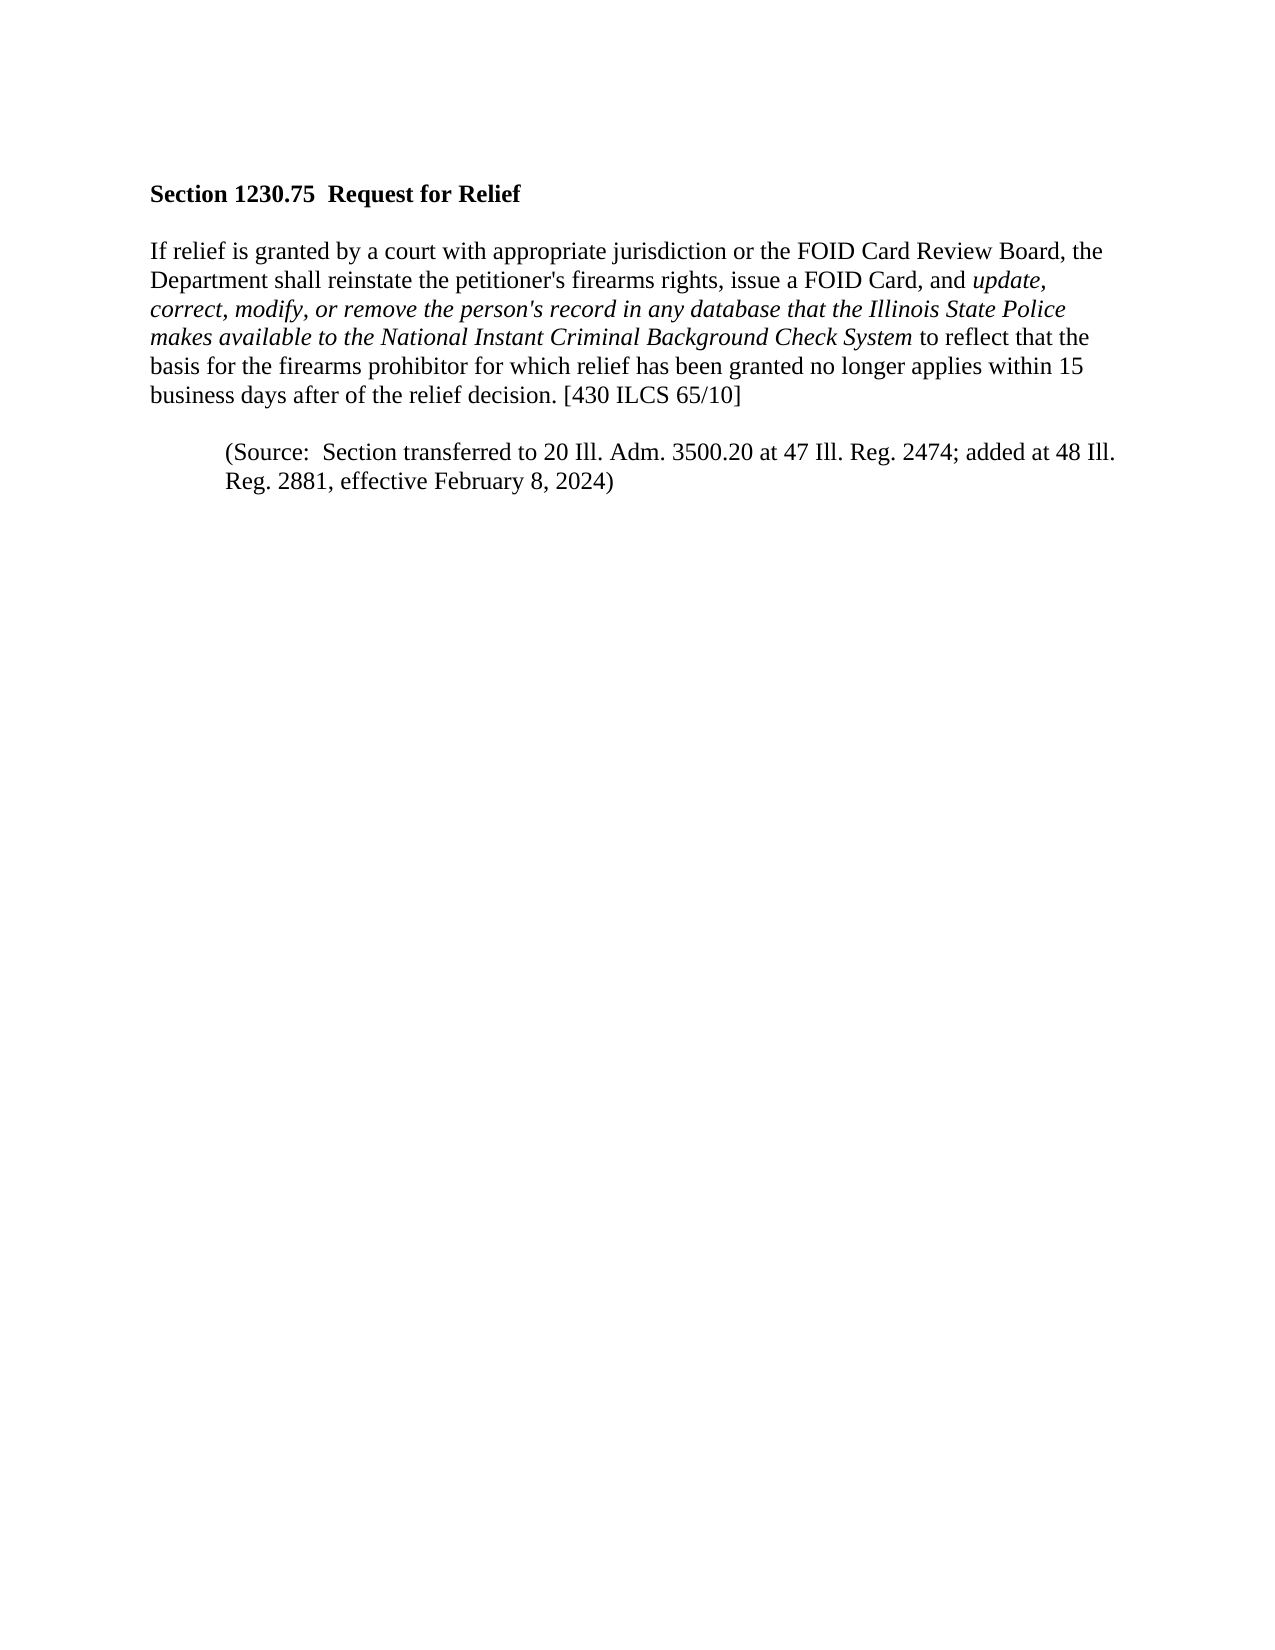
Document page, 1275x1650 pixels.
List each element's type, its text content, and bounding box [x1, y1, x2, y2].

text If relief is granted by a court with appropriate jurisdiction or the FOID Card Review Board, the Department shall reinstate the petitioner's firearms rights, issue a FOID Card, and update, correct, modify, or remove the person's record in any database that the Illinois State Police makes available to the National Instant Criminal Background Check System to reflect that the basis for the firearms prohibitor for which relief has been granted no longer applies within 15 business days after of the relief decision. [430 ILCS 65/10] [150, 236, 1125, 409]
text Section 1230.75 Request for Relief [150, 179, 1125, 207]
text (Source: Section transferred to 20 Ill. Adm. 3500.20 at 47 Ill. Reg. 2474; added at 48 Ill. Reg. 2881, effective February 8, 2024) [225, 437, 1125, 495]
